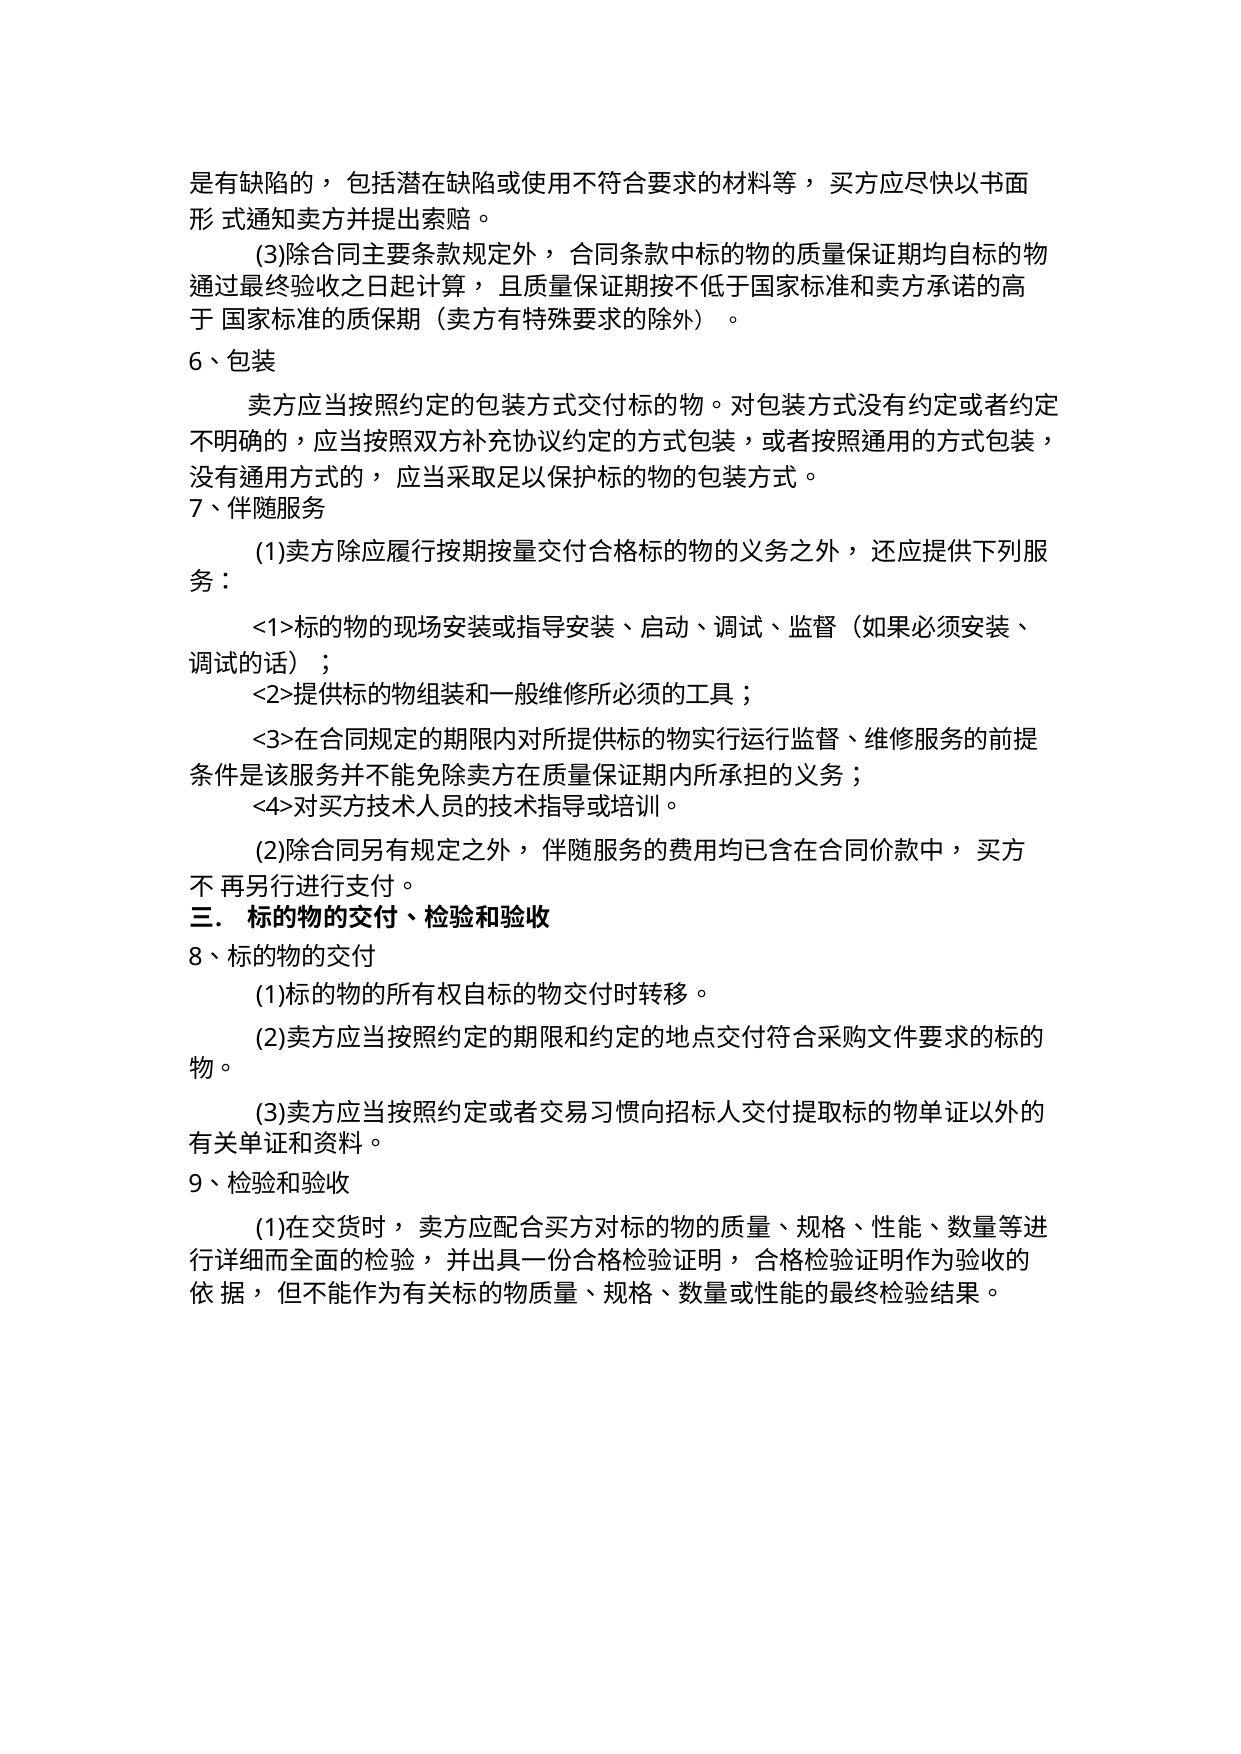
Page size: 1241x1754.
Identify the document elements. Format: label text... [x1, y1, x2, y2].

text 卖方应当按照约定的包装方式交付标的物。对包装方式没有约定或者约定 不明确的，应当按照双方补充协议约定的方式包装，或者按照通用的方式包装， 没有通用方式的， 应当采取足以保护标的物的包装方式。 [189, 388, 1060, 494]
text (1)卖方除应履行按期按量交付合格标的物的义务之外， 还应提供下列服 务： [189, 535, 1048, 598]
text (1)标的物的所有权自标的物交付时转移。 [256, 983, 1060, 1009]
text 6、包装 [188, 349, 1060, 375]
text (2)卖方应当按照约定的期限和约定的地点交付符合采购文件要求的标的 物。 [189, 1022, 1048, 1084]
text (3)除合同主要条款规定外， 合同条款中标的物的质量保证期均自标的物 通过最终验收之日起计算， 且质量保证期按不低于国家标准和卖方承诺的高于 国家标准的质保期（卖方有特殊要求的除外） 。 [189, 238, 1048, 336]
text 7、伴随服务 [188, 496, 1060, 523]
text 9、检验和验收 [188, 1171, 1060, 1198]
text <4>对买方技术人员的技术指导或培训。 [252, 794, 1060, 821]
text 8、标的物的交付 [188, 944, 1060, 971]
text (3)卖方应当按照约定或者交易习惯向招标人交付提取标的物单证以外的 有关单证和资料。 [188, 1097, 1048, 1159]
text (1)在交货时， 卖方应配合买方对标的物的质量、规格、性能、数量等进 行详细而全面的检验， 并出具一份合格检验证明， 合格检验证明作为验收的依 据， 但不能作为有关标的物质量、规格、数量或性能的最终检验结果。 [189, 1210, 1048, 1310]
text (2)除合同另有规定之外， 伴随服务的费用均已含在合同价款中， 买方不 再另行进行支付。 [189, 833, 1048, 903]
text <1>标的物的现场安装或指导安装、启动、调试、监督（如果必须安装、 调试的话）； [189, 610, 1044, 680]
text 三. 标的物的交付、检验和验收 [189, 906, 1060, 932]
text <2>提供标的物组装和一般维修所必须的工具； [252, 683, 1060, 709]
text 是有缺陷的， 包括潜在缺陷或使用不符合要求的材料等， 买方应尽快以书面形 式通知卖方并提出索赔。 [189, 165, 1048, 235]
text <3>在合同规定的期限内对所提供标的物实行运行监督、维修服务的前提 条件是该服务并不能免除卖方在质量保证期内所承担的义务； [189, 722, 1048, 792]
